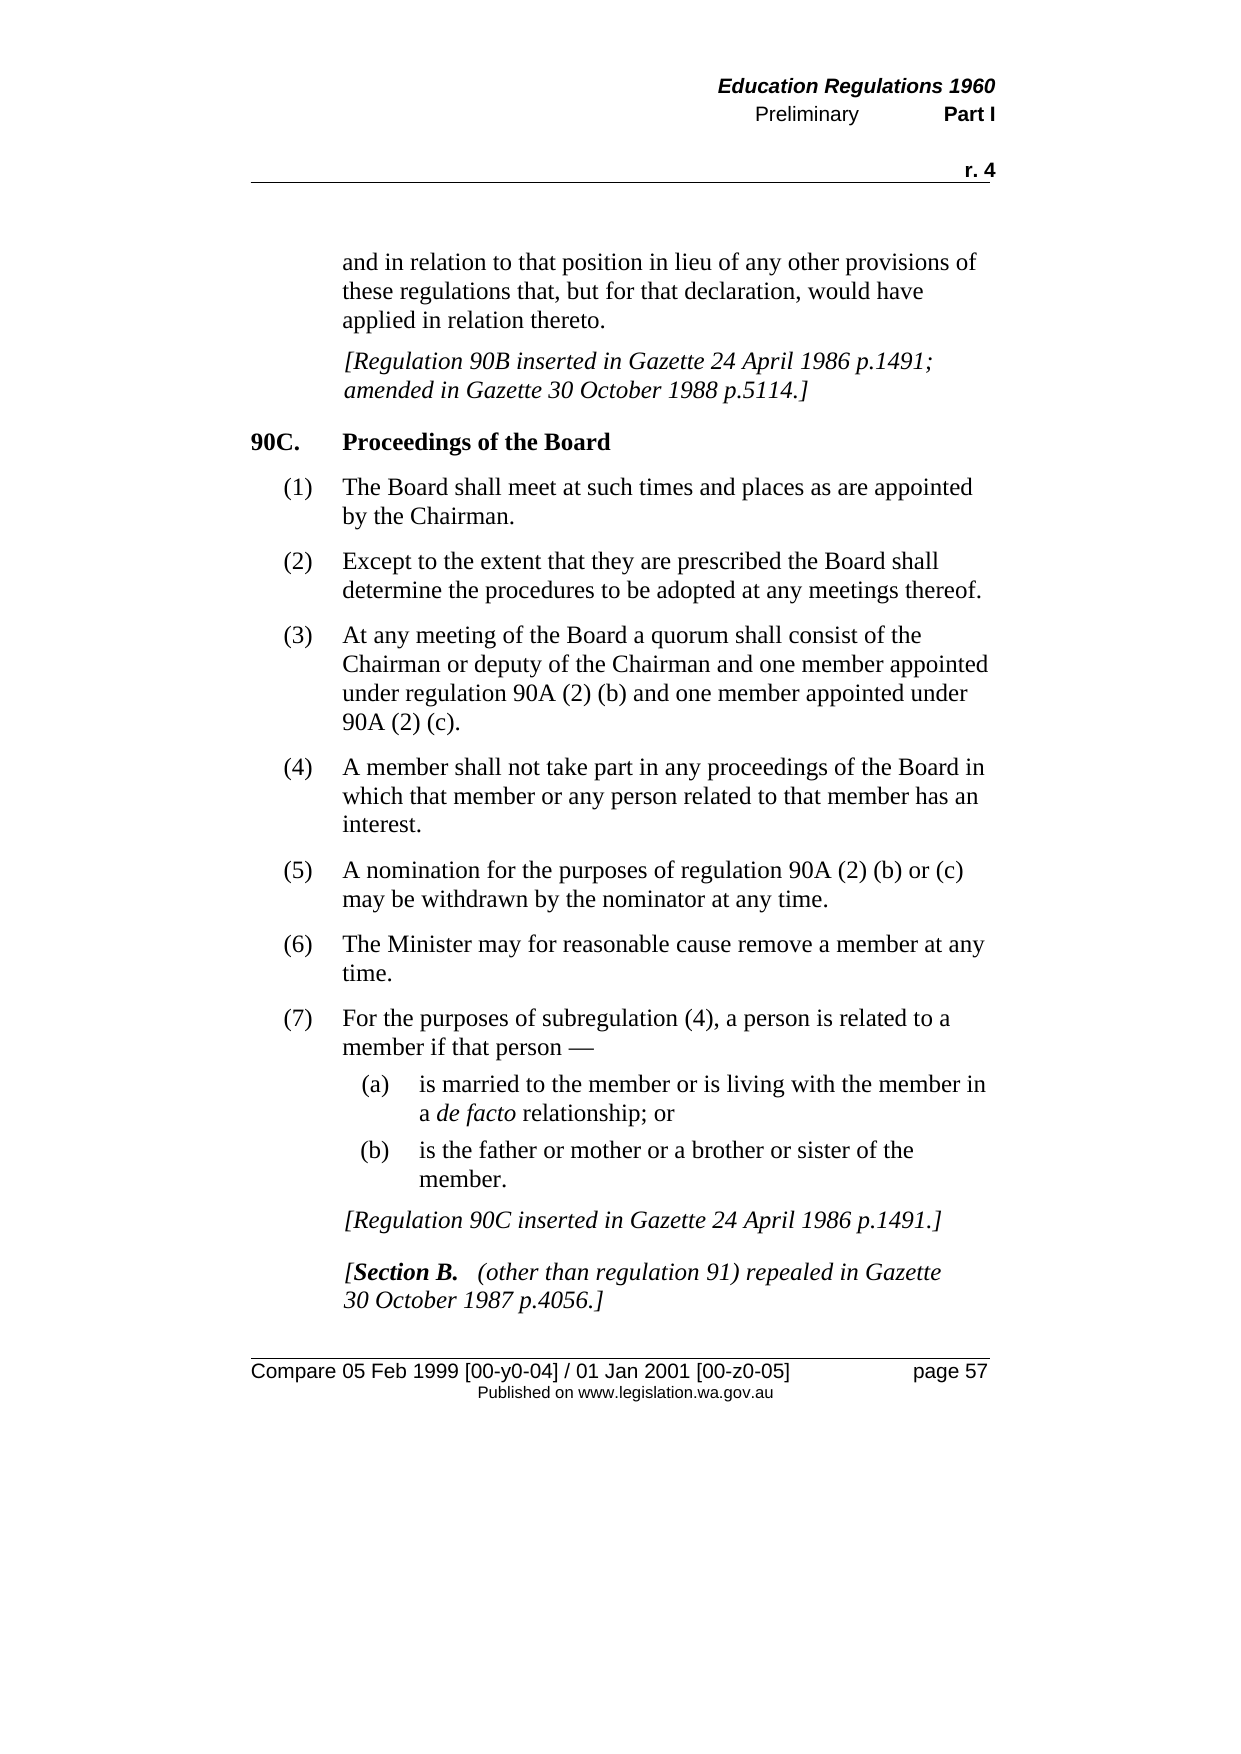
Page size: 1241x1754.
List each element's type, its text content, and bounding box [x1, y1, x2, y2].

text (7) For the purposes of subregulation (4), a person is related to a member if that person — [251, 1003, 990, 1061]
text (6) The Minister may for reasonable cause remove a member at any time. [251, 929, 990, 987]
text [251, 247, 990, 334]
text [Regulation 90B inserted in Gazette 24 April 1986 p.1491; amended in Gazette 30 October 1988 p.5114.] [251, 346, 990, 404]
text (5) A nomination for the purposes of regulation 90A (2) (b) or (c) may be withdrawn by the nominator at any time. [251, 855, 990, 912]
subtitle 90C. Proceedings of the Board [251, 427, 990, 455]
text (3) At any meeting of the Board a quorum shall consist of the Chairman or deputy of the Chairman and one member appointed under regulation 90A (2) (b) and one member appointed under 90A (2) (c). [251, 620, 990, 735]
text (a) is married to the member or is living with the member in a de facto relationship; or [251, 1069, 990, 1127]
text (1) The Board shall meet at such times and places as are appointed by the Chairman. [251, 472, 990, 529]
text (2) Except to the extent that they are prescribed the Board shall determine the procedures to be adopted at any meetings thereof. [251, 546, 990, 604]
text (b) is the father or mother or a brother or sister of the member. [251, 1135, 990, 1192]
text [Section B. (other than regulation 91) repealed in Gazette 30 October 1987 p.4056.] [251, 1257, 990, 1314]
text (4) A member shall not take part in any proceedings of the Board in which that member or any person related to that member has an interest. [251, 752, 990, 838]
text [Regulation 90C inserted in Gazette 24 April 1986 p.1491.] [251, 1205, 990, 1234]
